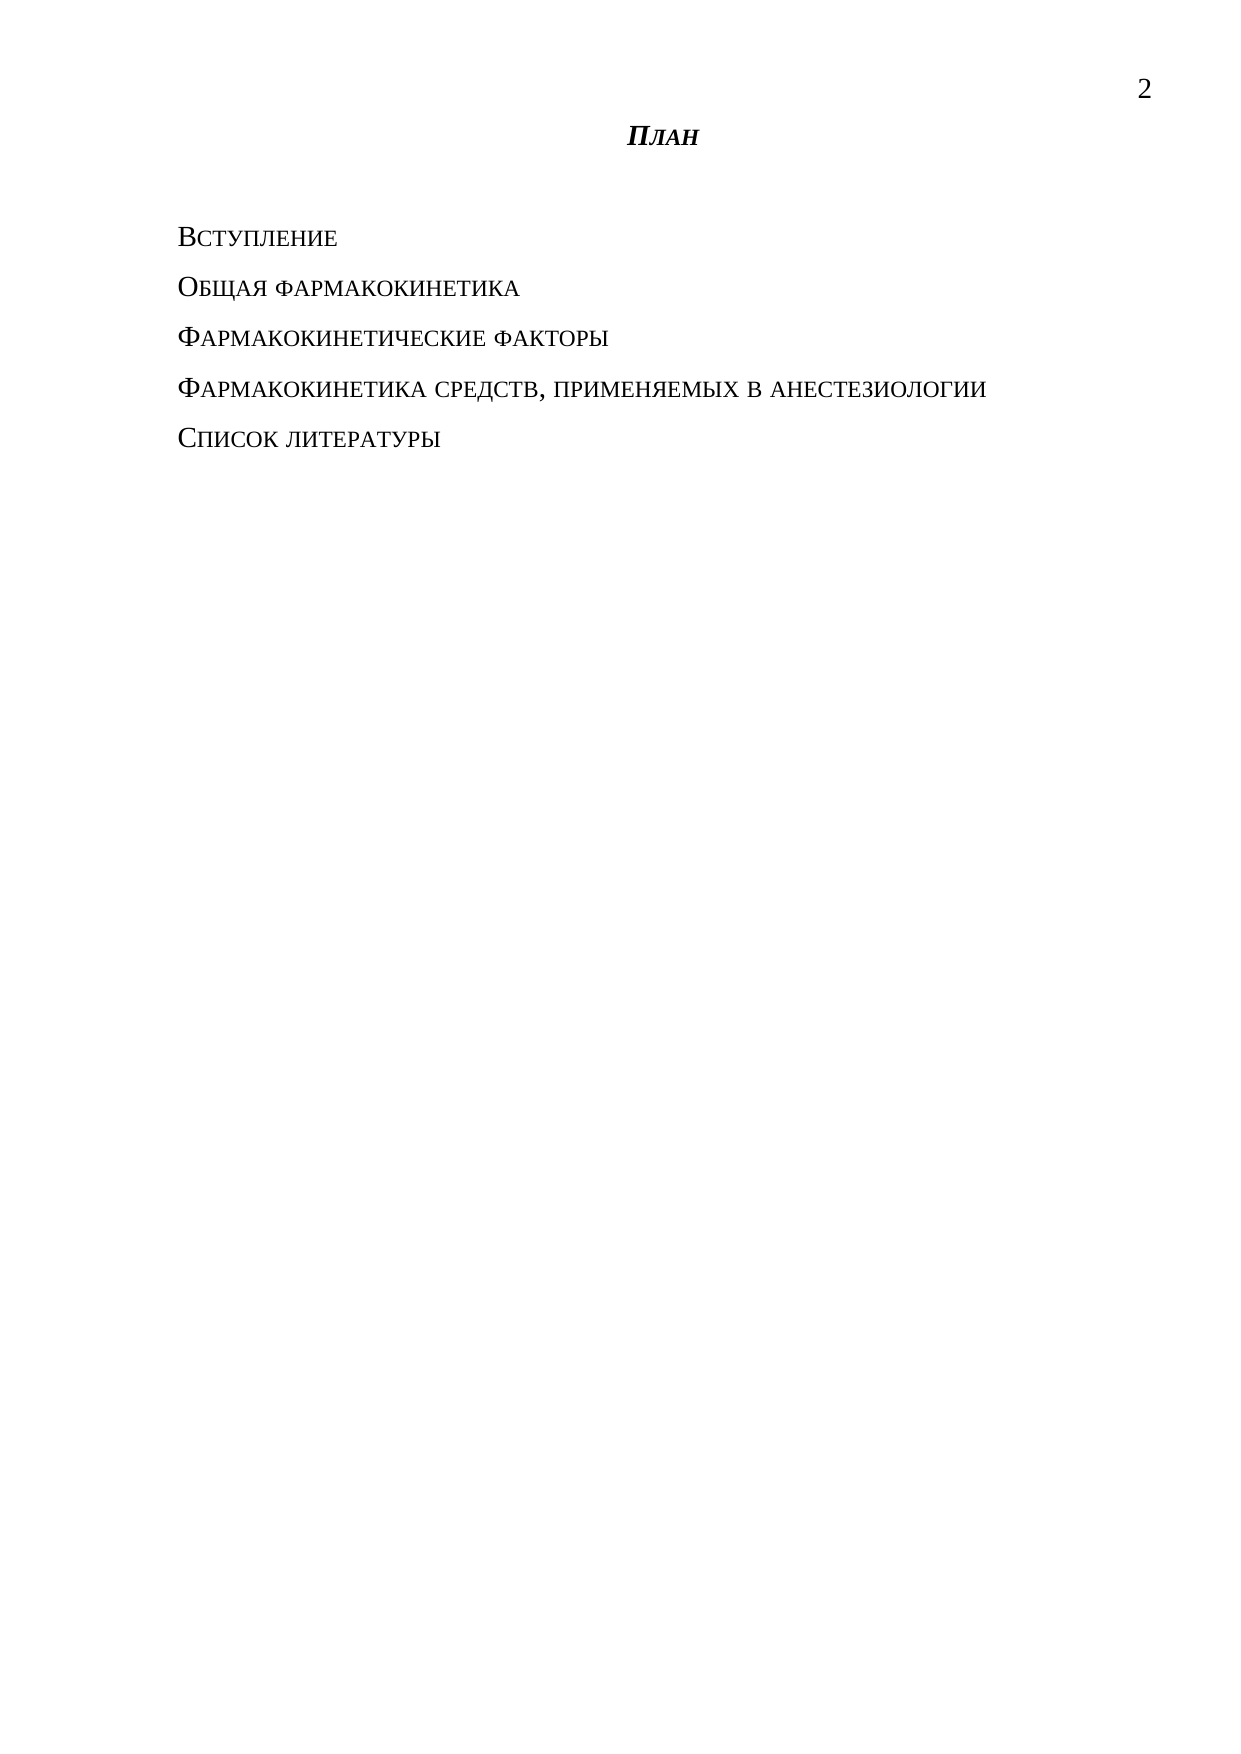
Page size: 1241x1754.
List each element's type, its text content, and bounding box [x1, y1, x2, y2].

text Список литературы [177, 420, 1152, 453]
text Фармакокинетика средств, применяемых в анестезиологии [177, 370, 1152, 403]
text План [177, 118, 1152, 152]
text Фармакокинетические факторы [177, 319, 1152, 353]
text Общая фармакокинетика [177, 269, 1152, 303]
text Вступление [177, 219, 1152, 252]
